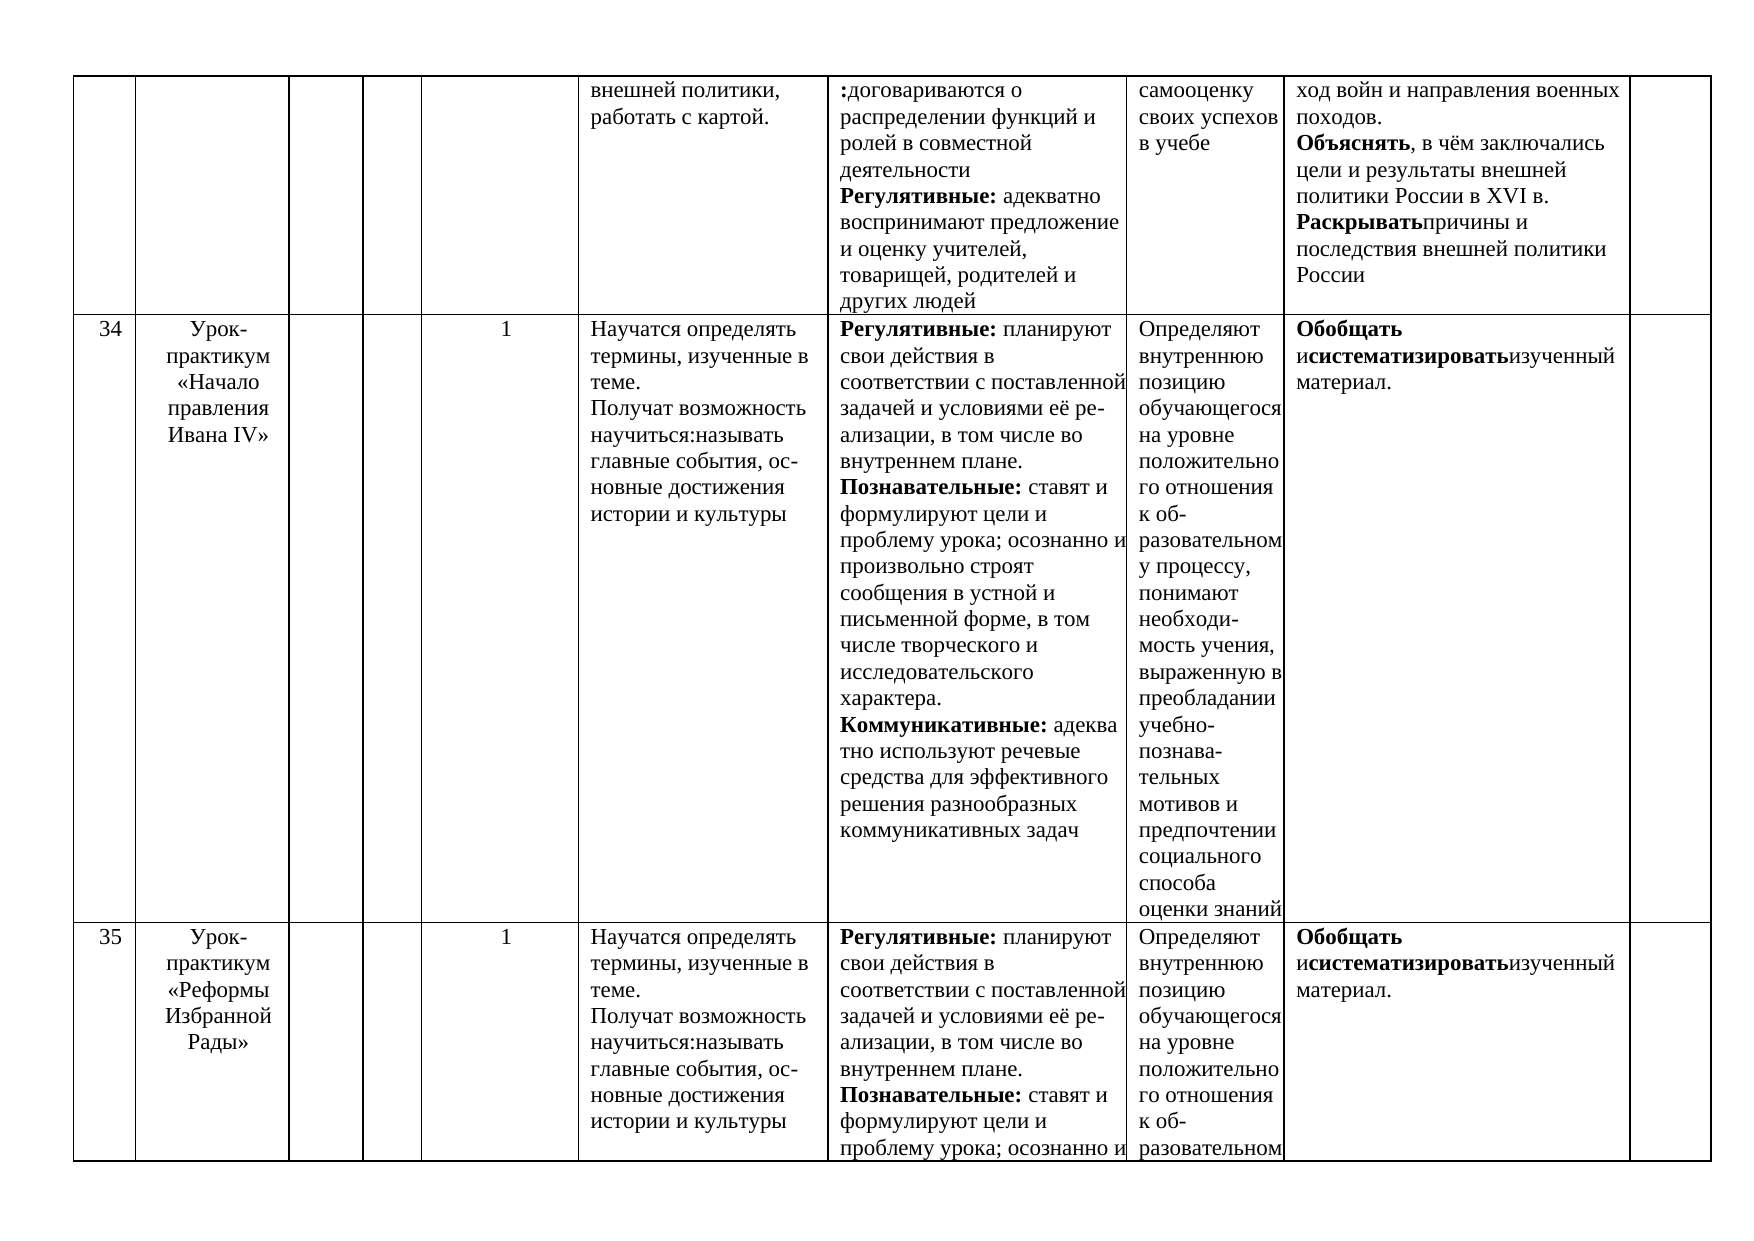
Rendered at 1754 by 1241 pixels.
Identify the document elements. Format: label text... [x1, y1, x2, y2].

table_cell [1127, 923, 1283, 1160]
table_cell 35 [74, 923, 135, 1160]
table_cell 1 [422, 923, 578, 1160]
table_cell Обобщать исистематизироватьизученный материал. [1285, 315, 1629, 921]
table_cell 33 [74, 77, 135, 314]
table_cell 34 [74, 315, 135, 921]
table_cell Научатся определять термины, изученные в теме. Получат возможность научиться:называть главные события, основные достижения истории и культуры [579, 315, 827, 921]
table_cell [290, 77, 362, 314]
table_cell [1285, 77, 1629, 314]
table_cell [364, 77, 421, 314]
table_cell [1631, 315, 1710, 921]
table_cell [1631, 77, 1710, 314]
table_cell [136, 77, 288, 314]
table_cell [290, 923, 362, 1160]
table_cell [1285, 923, 1629, 1160]
table_cell Урок-практикум «Начало правления Ивана IV» [136, 315, 288, 921]
table_cell [1631, 923, 1710, 1160]
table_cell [579, 77, 827, 314]
table_cell 1 [422, 315, 578, 921]
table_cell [136, 923, 288, 1160]
table_cell [364, 315, 421, 921]
table_cell [290, 315, 362, 921]
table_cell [829, 923, 1126, 1160]
table_cell [364, 923, 421, 1160]
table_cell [1127, 77, 1283, 314]
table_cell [579, 923, 827, 1160]
table_cell 1 [422, 77, 578, 314]
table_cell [829, 77, 1126, 314]
